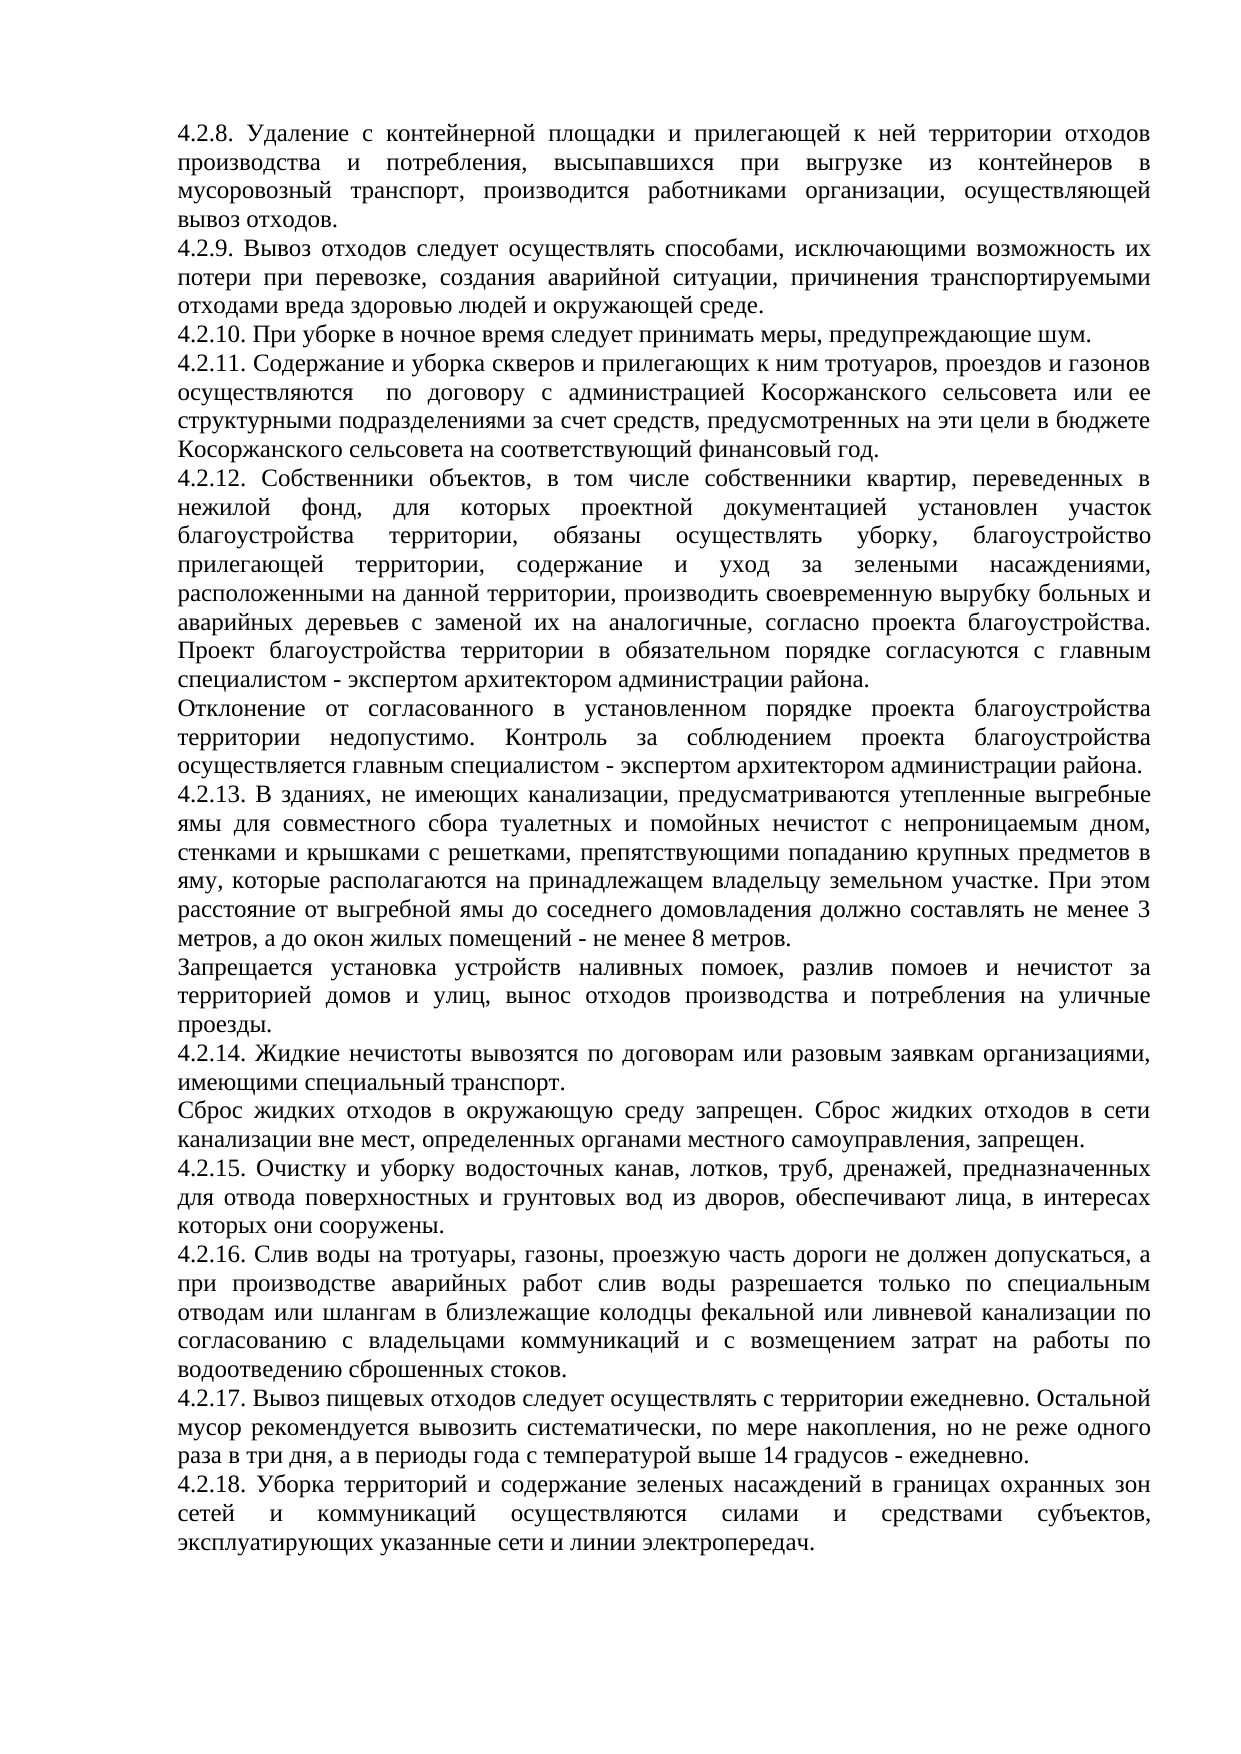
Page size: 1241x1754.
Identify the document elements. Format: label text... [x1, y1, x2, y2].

text 4.2.10. При уборке в ночное время следует принимать меры, предупреждающие шум. [177, 319, 1152, 348]
text 4.2.16. Слив воды на тротуары, газоны, проезжую часть дороги не должен допускаться, а при производстве аварийных работ слив воды разрешается только по специальным отводам или шлангам в близлежащие колодцы фекальной или ливневой канализации по согласованию с владельцами коммуникаций и с возмещением затрат на работы по водоотведению сброшенных стоков. [177, 1239, 1152, 1383]
text Отклонение от согласованного в установленном порядке проекта благоустройства территории недопустимо. Контроль за соблюдением проекта благоустройства осуществляется главным специалистом - экспертом архитектором администрации района. [177, 693, 1152, 779]
text Сброс жидких отходов в окружающую среду запрещен. Сброс жидких отходов в сети канализации вне мест, определенных органами местного самоуправления, запрещен. [177, 1096, 1152, 1153]
text 4.2.11. Содержание и уборка скверов и прилегающих к ним тротуаров, проездов и газонов осуществляются по договору с администрацией Косоржанского сельсовета или ее структурными подразделениями за счет средств, предусмотренных на эти цели в бюджете Косоржанского сельсовета на соответствующий финансовый год. [177, 348, 1152, 463]
text 4.2.18. Уборка территорий и содержание зеленых насаждений в границах охранных зон сетей и коммуникаций осуществляются силами и средствами субъектов, эксплуатирующих указанные сети и линии электропередач. [177, 1469, 1152, 1556]
text 4.2.14. Жидкие нечистоты вывозятся по договорам или разовым заявкам организациями, имеющими специальный транспорт. [177, 1038, 1152, 1096]
text 4.2.12. Собственники объектов, в том числе собственники квартир, переведенных в нежилой фонд, для которых проектной документацией установлен участок благоустройства территории, обязаны осуществлять уборку, благоустройство прилегающей территории, содержание и уход за зелеными насаждениями, расположенными на данной территории, производить своевременную вырубку больных и аварийных деревьев с заменой их на аналогичные, согласно проекта благоустройства. Проект благоустройства территории в обязательном порядке согласуются с главным специалистом - экспертом архитектором администрации района. [177, 463, 1152, 693]
text Запрещается установка устройств наливных помоек, разлив помоев и нечистот за территорией домов и улиц, вынос отходов производства и потребления на уличные проезды. [177, 952, 1152, 1038]
text 4.2.17. Вывоз пищевых отходов следует осуществлять с территории ежедневно. Остальной мусор рекомендуется вывозить систематически, по мере накопления, но не реже одного раза в три дня, а в периоды года с температурой выше 14 градусов - ежедневно. [177, 1383, 1152, 1469]
text 4.2.13. В зданиях, не имеющих канализации, предусматриваются утепленные выгребные ямы для совместного сбора туалетных и помойных нечистот с непроницаемым дном, стенками и крышками с решетками, препятствующими попаданию крупных предметов в яму, которые располагаются на принадлежащем владельцу земельном участке. При этом расстояние от выгребной ямы до соседнего домовладения должно составлять не менее , а до окон жилых помещений - не менее . [177, 779, 1152, 952]
text 4.2.15. Очистку и уборку водосточных канав, лотков, труб, дренажей, предназначенных для отвода поверхностных и грунтовых вод из дворов, обеспечивают лица, в интересах которых они сооружены. [177, 1153, 1152, 1239]
text 4.2.8. Удаление с контейнерной площадки и прилегающей к ней территории отходов производства и потребления, высыпавшихся при выгрузке из контейнеров в мусоровозный транспорт, производится работниками организации, осуществляющей вывоз отходов. [177, 118, 1152, 233]
text 4.2.9. Вывоз отходов следует осуществлять способами, исключающими возможность их потери при перевозке, создания аварийной ситуации, причинения транспортируемыми отходами вреда здоровью людей и окружающей среде. [177, 233, 1152, 319]
